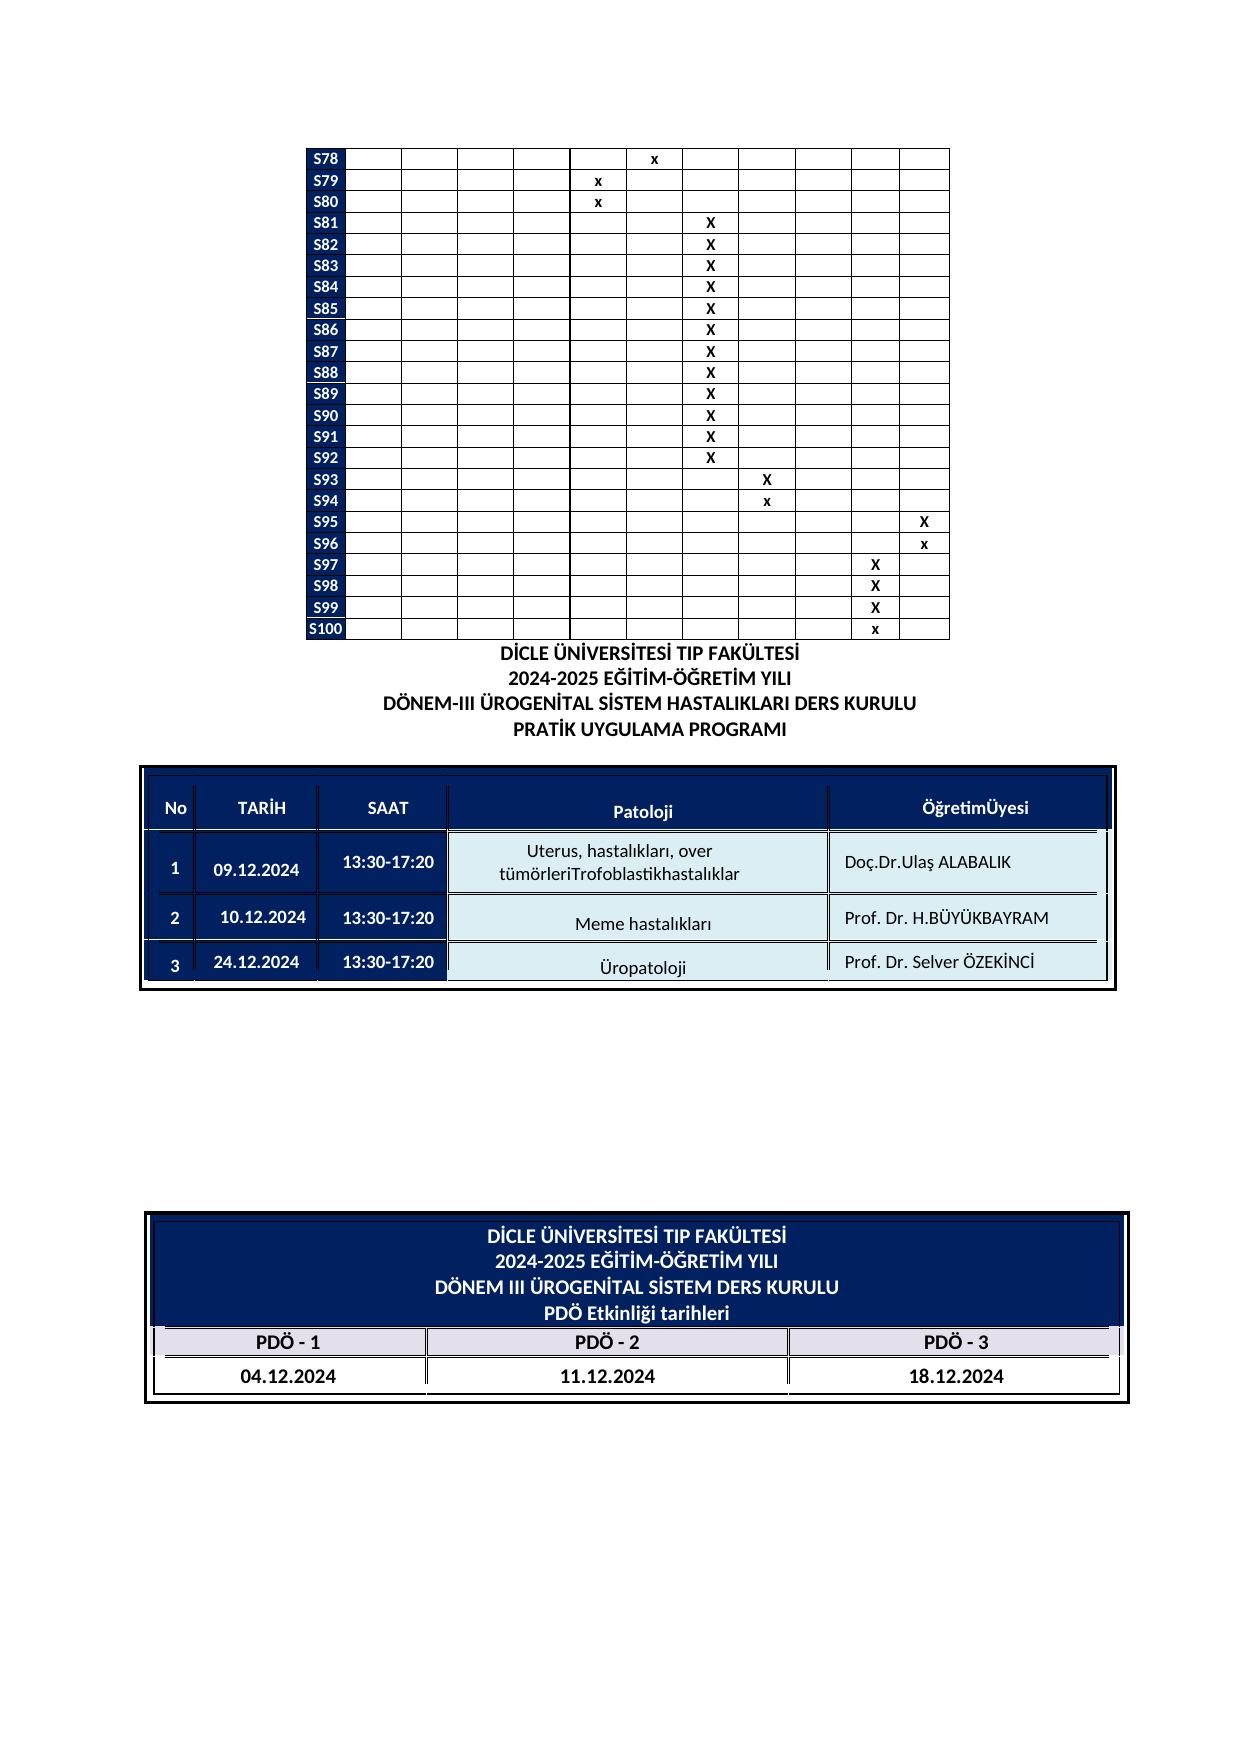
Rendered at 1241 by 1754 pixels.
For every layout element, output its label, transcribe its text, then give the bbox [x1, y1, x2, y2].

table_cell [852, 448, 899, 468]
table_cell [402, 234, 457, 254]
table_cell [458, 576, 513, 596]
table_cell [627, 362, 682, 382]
text DÖNEM-III ÜROGENİTAL SİSTEM HASTALIKLARI DERS KURULU [354, 691, 945, 716]
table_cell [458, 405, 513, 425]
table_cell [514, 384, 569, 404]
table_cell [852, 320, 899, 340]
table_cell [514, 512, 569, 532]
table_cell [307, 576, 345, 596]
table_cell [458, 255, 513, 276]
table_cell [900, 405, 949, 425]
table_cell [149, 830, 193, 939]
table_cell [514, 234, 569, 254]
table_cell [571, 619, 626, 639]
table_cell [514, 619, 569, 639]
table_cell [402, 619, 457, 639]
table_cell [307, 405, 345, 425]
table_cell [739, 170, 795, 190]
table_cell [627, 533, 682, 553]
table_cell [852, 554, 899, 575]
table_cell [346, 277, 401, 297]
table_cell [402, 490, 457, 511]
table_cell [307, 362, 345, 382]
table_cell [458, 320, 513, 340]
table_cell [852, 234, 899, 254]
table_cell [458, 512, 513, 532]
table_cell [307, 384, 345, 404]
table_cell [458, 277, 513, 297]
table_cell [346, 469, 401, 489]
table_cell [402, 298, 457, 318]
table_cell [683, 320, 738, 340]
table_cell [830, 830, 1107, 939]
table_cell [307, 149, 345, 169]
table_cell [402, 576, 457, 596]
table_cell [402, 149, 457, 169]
text 2024-2025 EĞİTİM-ÖĞRETİM YILI [354, 665, 945, 691]
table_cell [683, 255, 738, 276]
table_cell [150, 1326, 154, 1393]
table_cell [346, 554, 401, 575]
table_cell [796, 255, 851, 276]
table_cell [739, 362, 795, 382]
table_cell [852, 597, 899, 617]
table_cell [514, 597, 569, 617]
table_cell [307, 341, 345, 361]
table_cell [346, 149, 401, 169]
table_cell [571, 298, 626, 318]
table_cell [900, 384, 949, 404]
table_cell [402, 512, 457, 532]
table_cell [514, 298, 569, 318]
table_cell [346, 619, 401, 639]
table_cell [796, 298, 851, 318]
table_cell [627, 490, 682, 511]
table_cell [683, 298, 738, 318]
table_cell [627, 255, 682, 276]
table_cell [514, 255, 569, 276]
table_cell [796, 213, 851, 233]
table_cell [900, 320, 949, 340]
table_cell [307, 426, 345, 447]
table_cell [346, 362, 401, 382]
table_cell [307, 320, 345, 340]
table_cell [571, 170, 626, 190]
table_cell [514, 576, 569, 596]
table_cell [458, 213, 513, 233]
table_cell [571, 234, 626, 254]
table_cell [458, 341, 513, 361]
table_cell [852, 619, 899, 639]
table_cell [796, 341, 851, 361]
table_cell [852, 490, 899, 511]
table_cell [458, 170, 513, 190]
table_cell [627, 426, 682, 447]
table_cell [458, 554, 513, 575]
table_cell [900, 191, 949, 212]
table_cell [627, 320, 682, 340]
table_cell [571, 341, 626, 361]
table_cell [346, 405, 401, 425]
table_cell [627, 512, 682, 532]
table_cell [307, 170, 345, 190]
text PRATİK UYGULAMA PROGRAMI [354, 716, 945, 741]
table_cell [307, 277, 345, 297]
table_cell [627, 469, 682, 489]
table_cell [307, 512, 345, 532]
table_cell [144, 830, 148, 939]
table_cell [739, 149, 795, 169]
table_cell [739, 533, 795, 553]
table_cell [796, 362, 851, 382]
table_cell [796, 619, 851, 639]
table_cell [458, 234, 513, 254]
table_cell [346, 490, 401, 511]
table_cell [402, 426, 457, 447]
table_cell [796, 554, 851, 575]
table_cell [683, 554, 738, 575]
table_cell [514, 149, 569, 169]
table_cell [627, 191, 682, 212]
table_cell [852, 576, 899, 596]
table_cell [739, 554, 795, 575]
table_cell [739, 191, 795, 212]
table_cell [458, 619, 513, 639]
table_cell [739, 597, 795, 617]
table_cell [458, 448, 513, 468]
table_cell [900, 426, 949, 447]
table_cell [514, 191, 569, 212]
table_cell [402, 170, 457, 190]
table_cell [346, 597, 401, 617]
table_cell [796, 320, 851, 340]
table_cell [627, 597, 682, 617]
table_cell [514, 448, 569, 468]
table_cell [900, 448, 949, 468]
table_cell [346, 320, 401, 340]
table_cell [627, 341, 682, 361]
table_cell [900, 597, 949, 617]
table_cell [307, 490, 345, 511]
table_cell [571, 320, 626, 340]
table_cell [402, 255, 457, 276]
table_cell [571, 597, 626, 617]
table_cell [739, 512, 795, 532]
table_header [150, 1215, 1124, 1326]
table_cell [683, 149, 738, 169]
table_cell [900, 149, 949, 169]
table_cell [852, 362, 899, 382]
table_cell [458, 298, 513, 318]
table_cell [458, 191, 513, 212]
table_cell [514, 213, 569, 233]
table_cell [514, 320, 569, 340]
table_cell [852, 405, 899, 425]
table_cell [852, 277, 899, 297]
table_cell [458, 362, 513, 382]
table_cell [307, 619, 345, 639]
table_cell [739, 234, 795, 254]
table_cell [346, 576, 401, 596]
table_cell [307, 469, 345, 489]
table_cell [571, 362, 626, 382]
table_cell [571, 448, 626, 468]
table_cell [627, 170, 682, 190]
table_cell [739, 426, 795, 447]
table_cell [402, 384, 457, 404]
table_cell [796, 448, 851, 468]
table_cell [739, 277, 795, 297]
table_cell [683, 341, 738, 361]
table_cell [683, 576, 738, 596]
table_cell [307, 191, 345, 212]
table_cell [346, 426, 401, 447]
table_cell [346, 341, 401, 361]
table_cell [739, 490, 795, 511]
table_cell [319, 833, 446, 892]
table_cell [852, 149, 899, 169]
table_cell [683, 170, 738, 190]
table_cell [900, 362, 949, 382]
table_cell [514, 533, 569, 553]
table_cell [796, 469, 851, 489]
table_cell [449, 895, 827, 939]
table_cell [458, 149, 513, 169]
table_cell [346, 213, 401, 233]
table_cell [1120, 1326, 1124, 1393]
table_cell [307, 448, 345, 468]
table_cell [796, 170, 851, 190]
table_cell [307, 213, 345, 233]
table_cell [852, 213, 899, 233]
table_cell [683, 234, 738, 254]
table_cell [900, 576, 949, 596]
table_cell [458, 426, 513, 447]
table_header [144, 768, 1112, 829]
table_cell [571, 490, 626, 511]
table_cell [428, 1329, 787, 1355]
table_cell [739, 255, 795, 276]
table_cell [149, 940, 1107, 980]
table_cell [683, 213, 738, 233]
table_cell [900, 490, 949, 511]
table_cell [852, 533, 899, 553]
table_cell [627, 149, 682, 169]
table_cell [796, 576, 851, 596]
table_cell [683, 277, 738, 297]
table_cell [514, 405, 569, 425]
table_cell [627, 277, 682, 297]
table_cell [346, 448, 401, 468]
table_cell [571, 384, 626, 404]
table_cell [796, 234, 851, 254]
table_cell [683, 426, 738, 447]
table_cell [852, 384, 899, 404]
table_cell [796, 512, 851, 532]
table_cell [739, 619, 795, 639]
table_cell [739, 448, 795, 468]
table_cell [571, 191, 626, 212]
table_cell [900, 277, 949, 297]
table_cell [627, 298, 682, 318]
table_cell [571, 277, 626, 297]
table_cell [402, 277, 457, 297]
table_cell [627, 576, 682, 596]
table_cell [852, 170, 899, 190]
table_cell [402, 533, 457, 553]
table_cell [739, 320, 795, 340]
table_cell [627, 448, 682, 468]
text DİCLE ÜNİVERSİTESİ TIP FAKÜLTESİ [354, 640, 945, 665]
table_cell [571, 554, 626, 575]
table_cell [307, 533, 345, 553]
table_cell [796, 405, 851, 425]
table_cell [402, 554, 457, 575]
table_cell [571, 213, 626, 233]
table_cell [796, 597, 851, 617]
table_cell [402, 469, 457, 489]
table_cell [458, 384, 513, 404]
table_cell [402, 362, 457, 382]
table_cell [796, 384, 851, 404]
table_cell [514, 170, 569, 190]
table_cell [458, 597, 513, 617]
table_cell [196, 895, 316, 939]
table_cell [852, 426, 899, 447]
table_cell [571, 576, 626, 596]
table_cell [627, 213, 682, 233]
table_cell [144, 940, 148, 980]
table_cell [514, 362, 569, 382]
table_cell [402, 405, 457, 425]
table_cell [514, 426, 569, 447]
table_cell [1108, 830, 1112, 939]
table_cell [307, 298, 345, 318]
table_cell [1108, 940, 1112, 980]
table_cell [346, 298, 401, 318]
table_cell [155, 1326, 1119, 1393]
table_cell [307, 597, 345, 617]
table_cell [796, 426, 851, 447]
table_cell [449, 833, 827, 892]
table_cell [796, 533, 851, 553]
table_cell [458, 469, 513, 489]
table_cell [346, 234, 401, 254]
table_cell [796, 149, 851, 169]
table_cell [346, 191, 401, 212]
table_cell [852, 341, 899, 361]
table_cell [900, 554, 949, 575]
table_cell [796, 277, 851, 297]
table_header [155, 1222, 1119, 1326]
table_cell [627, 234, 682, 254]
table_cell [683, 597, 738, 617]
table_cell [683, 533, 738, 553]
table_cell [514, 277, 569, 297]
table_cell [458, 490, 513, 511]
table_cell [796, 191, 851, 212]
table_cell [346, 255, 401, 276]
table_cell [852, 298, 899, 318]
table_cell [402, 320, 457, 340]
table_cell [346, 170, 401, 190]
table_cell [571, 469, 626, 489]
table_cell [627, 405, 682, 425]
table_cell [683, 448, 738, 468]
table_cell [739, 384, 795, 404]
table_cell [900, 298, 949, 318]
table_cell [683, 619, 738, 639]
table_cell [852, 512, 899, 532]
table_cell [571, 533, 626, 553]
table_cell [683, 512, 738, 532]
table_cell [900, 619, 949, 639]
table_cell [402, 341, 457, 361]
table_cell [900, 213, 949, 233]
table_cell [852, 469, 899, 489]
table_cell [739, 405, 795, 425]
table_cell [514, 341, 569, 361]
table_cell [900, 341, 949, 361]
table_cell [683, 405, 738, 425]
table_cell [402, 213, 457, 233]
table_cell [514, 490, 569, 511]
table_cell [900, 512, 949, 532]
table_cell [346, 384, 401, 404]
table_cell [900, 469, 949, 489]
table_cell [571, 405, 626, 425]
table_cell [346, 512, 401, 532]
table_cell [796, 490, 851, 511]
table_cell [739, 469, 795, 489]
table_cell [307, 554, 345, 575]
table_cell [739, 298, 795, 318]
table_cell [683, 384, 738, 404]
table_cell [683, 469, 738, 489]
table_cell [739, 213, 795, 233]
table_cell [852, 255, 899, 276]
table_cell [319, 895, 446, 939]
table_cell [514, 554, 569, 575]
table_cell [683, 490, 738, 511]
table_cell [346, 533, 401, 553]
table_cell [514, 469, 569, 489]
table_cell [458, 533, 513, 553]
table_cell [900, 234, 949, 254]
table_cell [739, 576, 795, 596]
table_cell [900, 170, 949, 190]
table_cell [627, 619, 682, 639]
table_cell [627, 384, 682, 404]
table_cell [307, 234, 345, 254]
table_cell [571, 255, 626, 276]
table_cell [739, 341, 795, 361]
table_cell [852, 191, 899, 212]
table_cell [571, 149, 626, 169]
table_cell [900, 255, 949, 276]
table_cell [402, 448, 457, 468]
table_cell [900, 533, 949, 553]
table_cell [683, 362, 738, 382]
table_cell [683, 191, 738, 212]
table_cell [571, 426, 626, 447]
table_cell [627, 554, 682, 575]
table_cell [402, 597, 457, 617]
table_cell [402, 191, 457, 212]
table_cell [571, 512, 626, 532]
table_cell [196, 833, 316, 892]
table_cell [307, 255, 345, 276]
